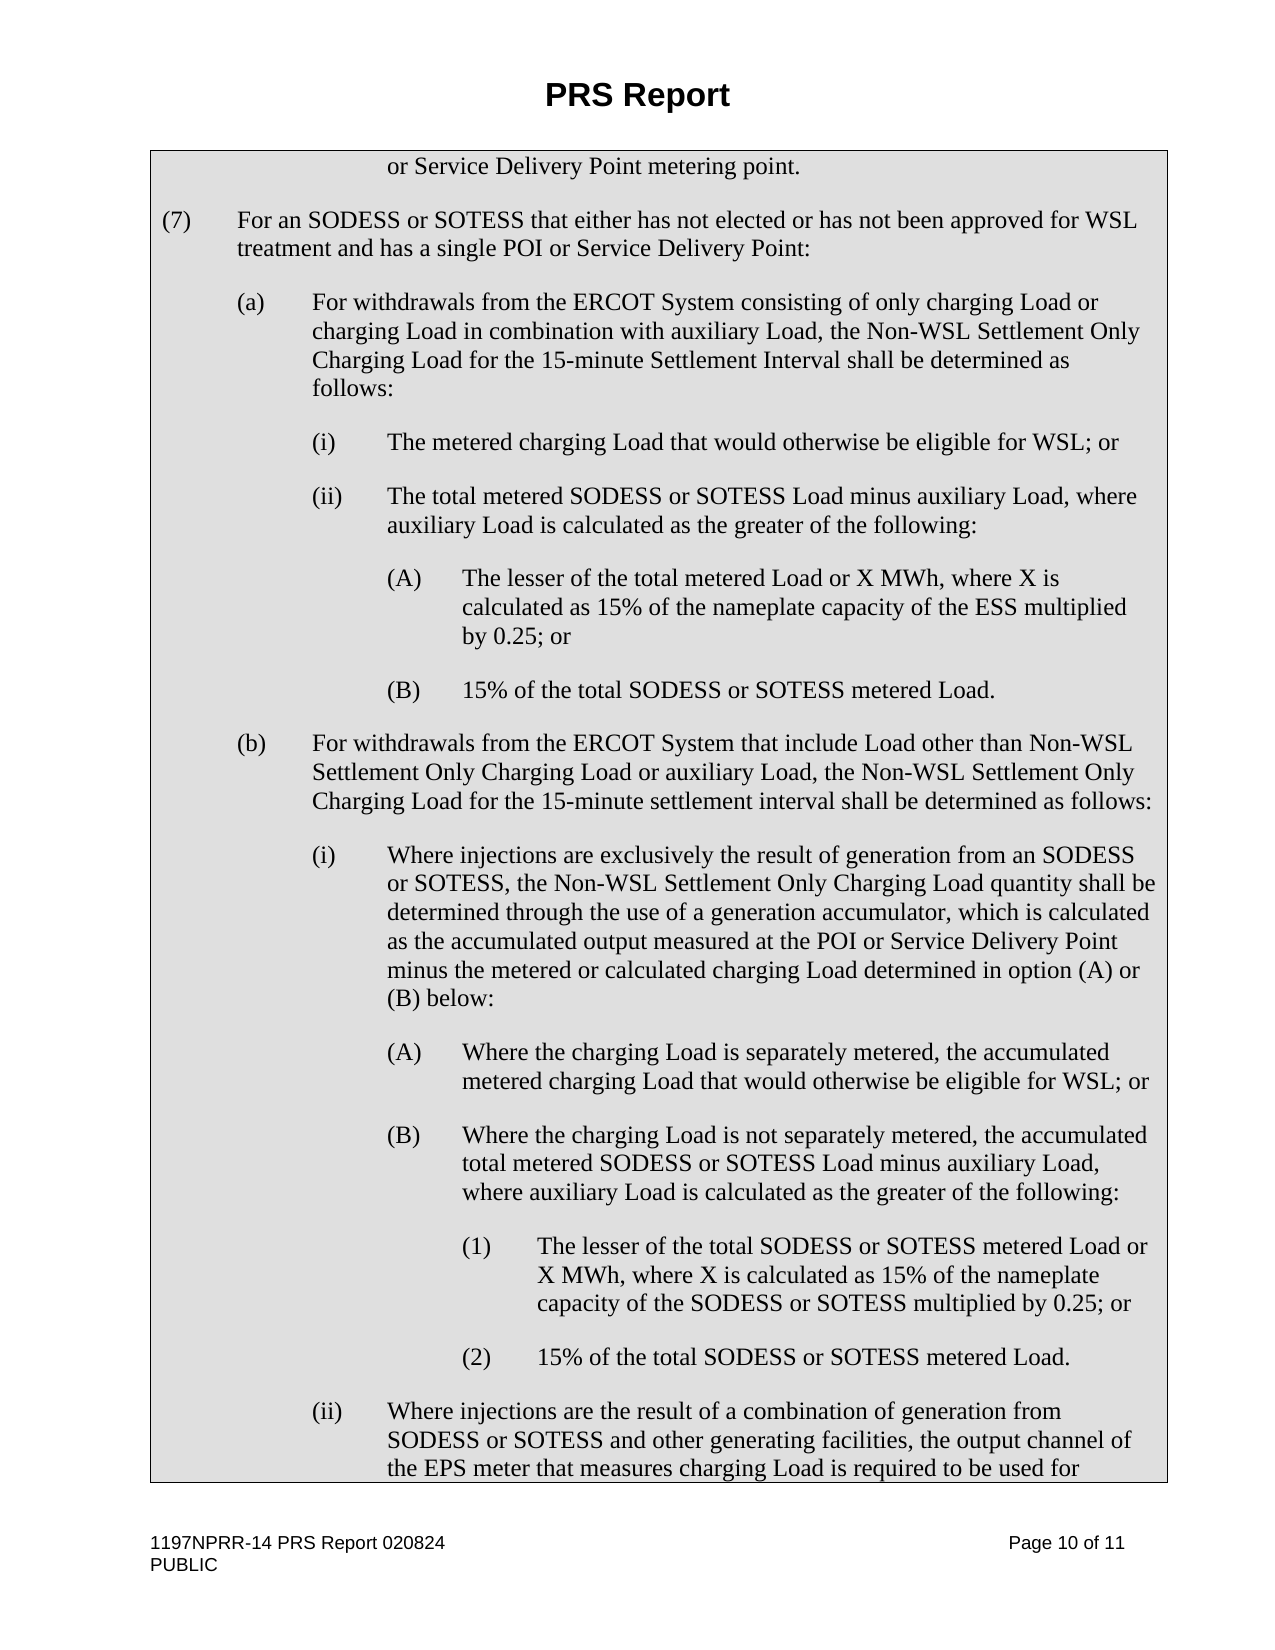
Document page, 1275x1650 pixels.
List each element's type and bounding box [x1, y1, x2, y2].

table_header [151, 151, 1167, 1482]
